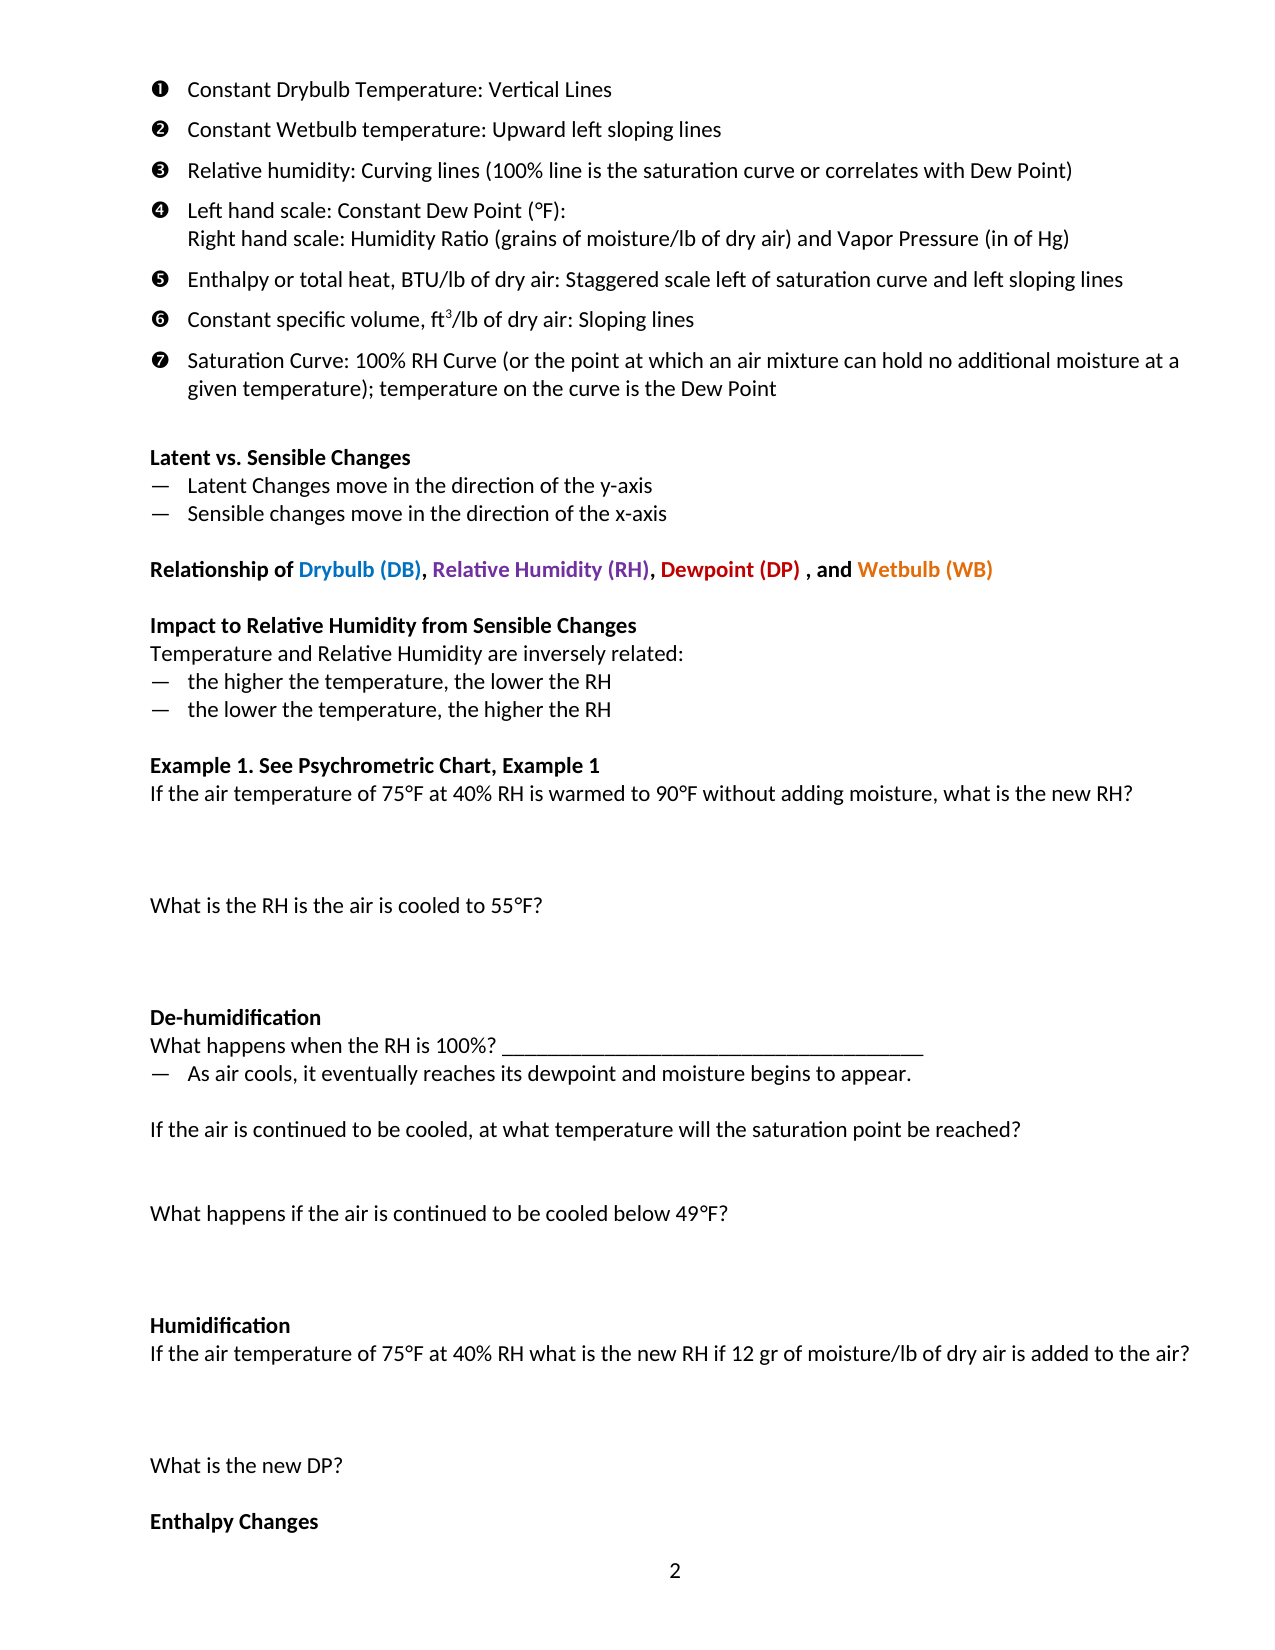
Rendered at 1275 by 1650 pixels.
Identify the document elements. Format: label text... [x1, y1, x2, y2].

text What is the new DP? [150, 1451, 1200, 1479]
text What is the RH is the air is cooled to 55°F? [150, 891, 1200, 919]
text Impact to Relative Humidity from Sensible Changes [150, 611, 1200, 639]
text Constant specific volume, ft3/lb of dry air: Sloping lines [150, 306, 1200, 334]
text Example 1. See Psychrometric Chart, Example 1 [150, 751, 1200, 779]
text Constant Wetbulb temperature: Upward left sloping lines [150, 116, 1200, 143]
text Saturation Curve: 100% RH Curve (or the point at which an air mixture can hold no additional moisture at a given temperature); temperature on the curve is the Dew Point [150, 346, 1200, 402]
list Sensible changes move in the direction of the x-axis [150, 499, 1200, 527]
list the lower the temperature, the higher the RH [150, 695, 1200, 723]
text What happens when the RH is 100%? _____________________________________ [150, 1031, 1200, 1059]
text Humidification [150, 1311, 1200, 1339]
text If the air temperature of 75°F at 40% RH what is the new RH if 12 gr of moisture/lb of dry air is added to the air? [150, 1339, 1200, 1367]
text Enthalpy or total heat, BTU/lb of dry air: Staggered scale left of saturation curve and left sloping lines [150, 265, 1200, 293]
text Latent vs. Sensible Changes [150, 443, 1200, 471]
list As air cools, it eventually reaches its dewpoint and moisture begins to appear. [150, 1059, 1200, 1087]
text Relative humidity: Curving lines (100% line is the saturation curve or correlates with Dew Point) [150, 156, 1200, 184]
text What happens if the air is continued to be cooled below 49°F? [150, 1199, 1200, 1227]
text De-humidification [150, 1003, 1200, 1031]
text If the air is continued to be cooled, at what temperature will the saturation point be reached? [150, 1115, 1200, 1143]
text Relationship of Drybulb (DB), Relative Humidity (RH), Dewpoint (DP) , and Wetbulb (WB) [150, 555, 1200, 583]
text Temperature and Relative Humidity are inversely related: [150, 639, 1200, 667]
list the higher the temperature, the lower the RH [150, 667, 1200, 695]
list Constant Drybulb Temperature: Vertical Lines [150, 75, 1200, 103]
list Latent Changes move in the direction of the y-axis [150, 471, 1200, 499]
text Left hand scale: Constant Dew Point (°F): Right hand scale: Humidity Ratio (grains of moisture/lb of dry air) and Vapor Pressure (in of Hg) [150, 197, 1200, 253]
text If the air temperature of 75°F at 40% RH is warmed to 90°F without adding moisture, what is the new RH? [150, 779, 1200, 807]
text Enthalpy Changes [150, 1507, 1200, 1536]
